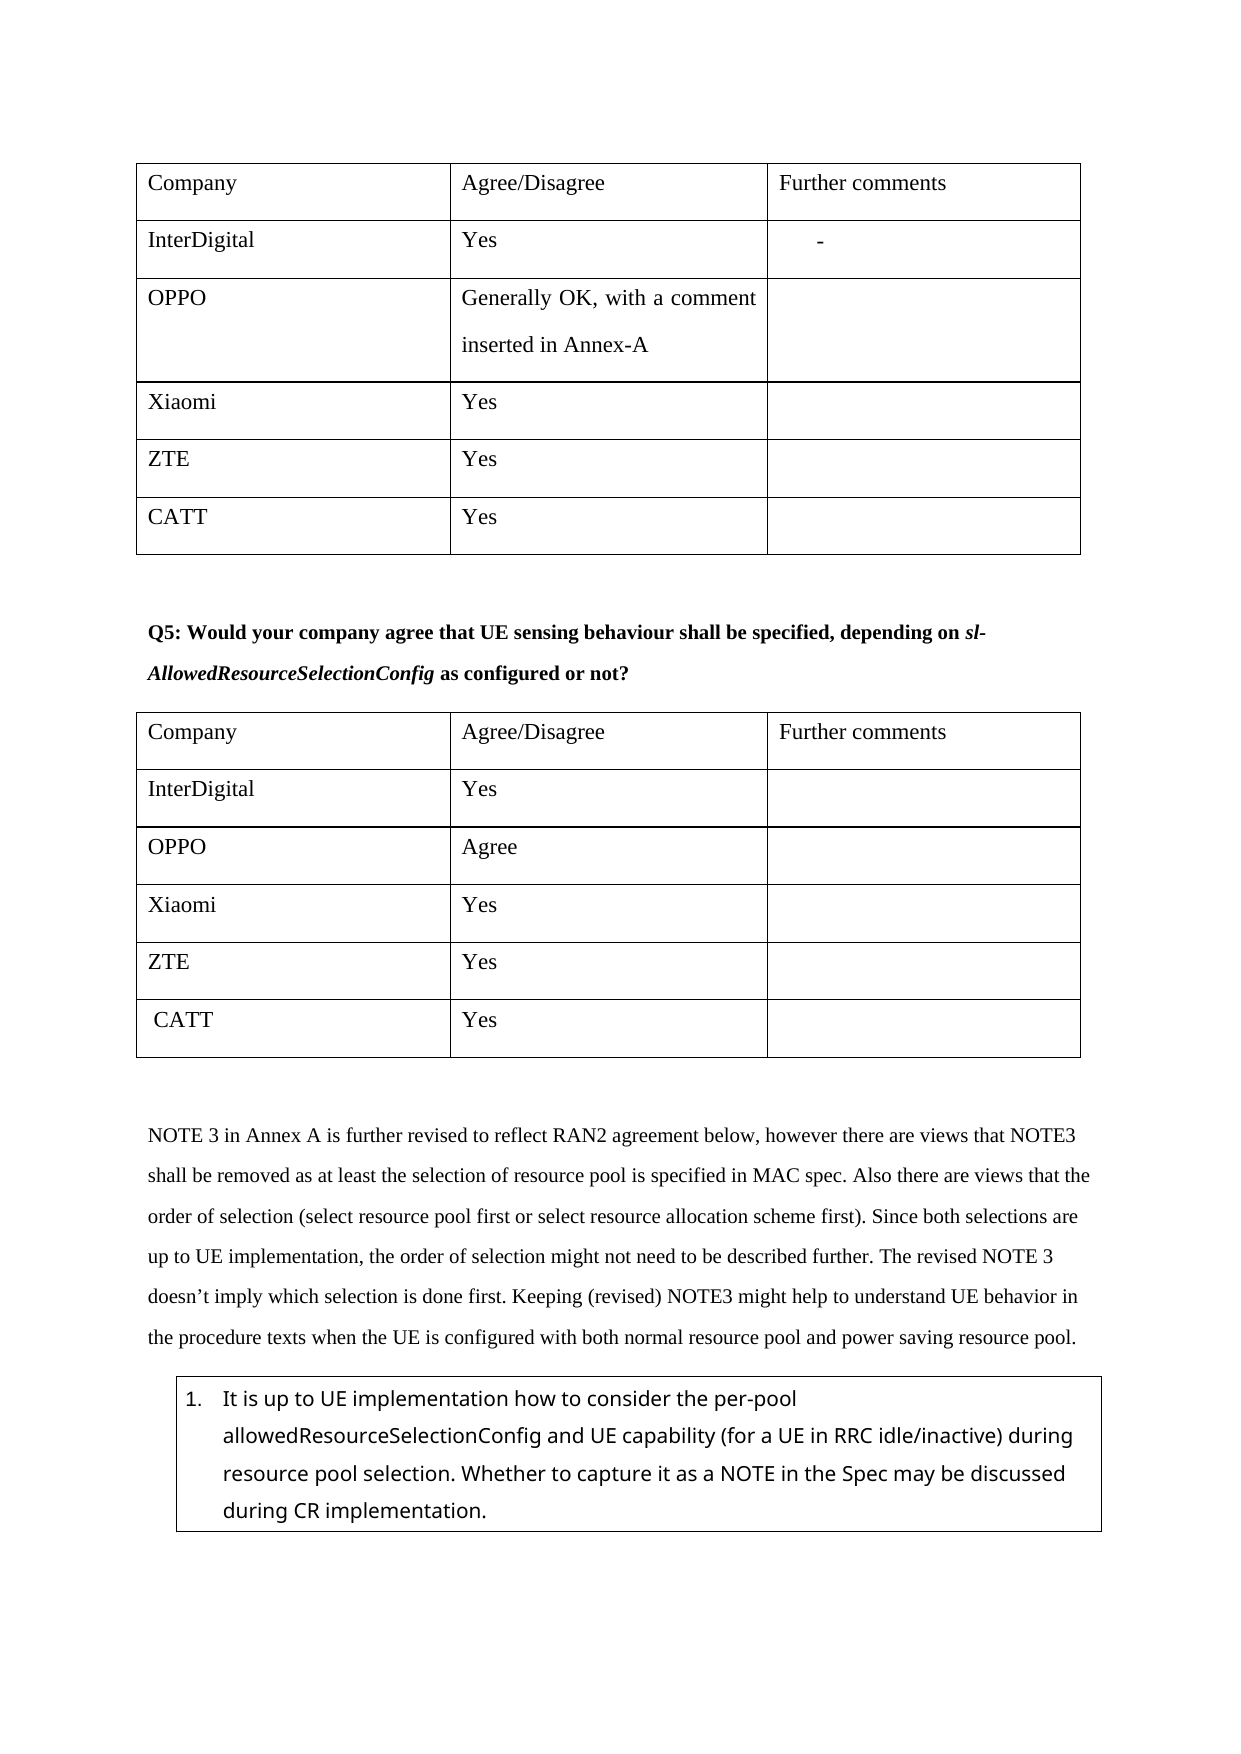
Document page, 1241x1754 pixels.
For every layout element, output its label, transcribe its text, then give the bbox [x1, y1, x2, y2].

table_cell [768, 279, 1080, 381]
table_header Further comments [768, 713, 1080, 769]
table_cell ZTE [137, 440, 450, 497]
table_cell InterDigital [137, 770, 450, 826]
table_cell Yes [451, 885, 767, 942]
table_cell Yes [451, 383, 767, 439]
table_cell Yes [451, 440, 767, 497]
table_cell [768, 943, 1080, 999]
table_header Further comments [768, 164, 1080, 220]
text Q5: Would your company agree that UE sensing behaviour shall be specified, depending on sl-AllowedResourceSelectionConfig as configured or not? [148, 613, 1092, 691]
text NOTE 3 in Annex A is further revised to reflect RAN2 agreement below, however there are views that NOTE3 shall be removed as at least the selection of resource pool is specified in MAC spec. Also there are views that the order of selection (select resource pool first or select resource allocation scheme first). Since both selections are up to UE implementation, the order of selection might not need to be described further. The revised NOTE 3 doesn’t imply which selection is done first. Keeping (revised) NOTE3 might help to understand UE behavior in the procedure texts when the UE is configured with both normal resource pool and power saving resource pool. [148, 1116, 1092, 1356]
table_cell ZTE [137, 943, 450, 999]
table_cell [768, 221, 1080, 277]
table_header Company [137, 164, 450, 220]
table_cell Yes [451, 943, 767, 999]
table_cell [768, 383, 1080, 439]
table_cell Generally OK, with a comment inserted in Annex-A [451, 279, 767, 381]
table_cell [768, 498, 1080, 554]
table_cell Yes [451, 1000, 767, 1057]
table_cell CATT [137, 1000, 450, 1057]
table_header Company [137, 713, 450, 769]
table_header Agree/Disagree [451, 713, 767, 769]
table_cell [768, 828, 1080, 884]
table_cell Xiaomi [137, 885, 450, 942]
table_cell OPPO [137, 828, 450, 884]
table_cell OPPO [137, 279, 450, 381]
table_cell CATT [137, 498, 450, 554]
table_cell InterDigital [137, 221, 450, 277]
table_cell [768, 1000, 1080, 1057]
table_cell Yes [451, 221, 767, 277]
table_cell Xiaomi [137, 383, 450, 439]
list It is up to UE implementation how to consider the per-pool allowedResourceSelectionConfig and UE capability (for a UE in RRC idle/inactive) during resource pool selection. Whether to capture it as a NOTE in the Spec may be discussed during CR implementation. [177, 1377, 1101, 1531]
table_cell Yes [451, 770, 767, 826]
table_header Agree/Disagree [451, 164, 767, 220]
table_cell [768, 770, 1080, 826]
table_cell Agree [451, 828, 767, 884]
table_cell Yes [451, 498, 767, 554]
table_cell [768, 885, 1080, 942]
table_cell [768, 440, 1080, 497]
